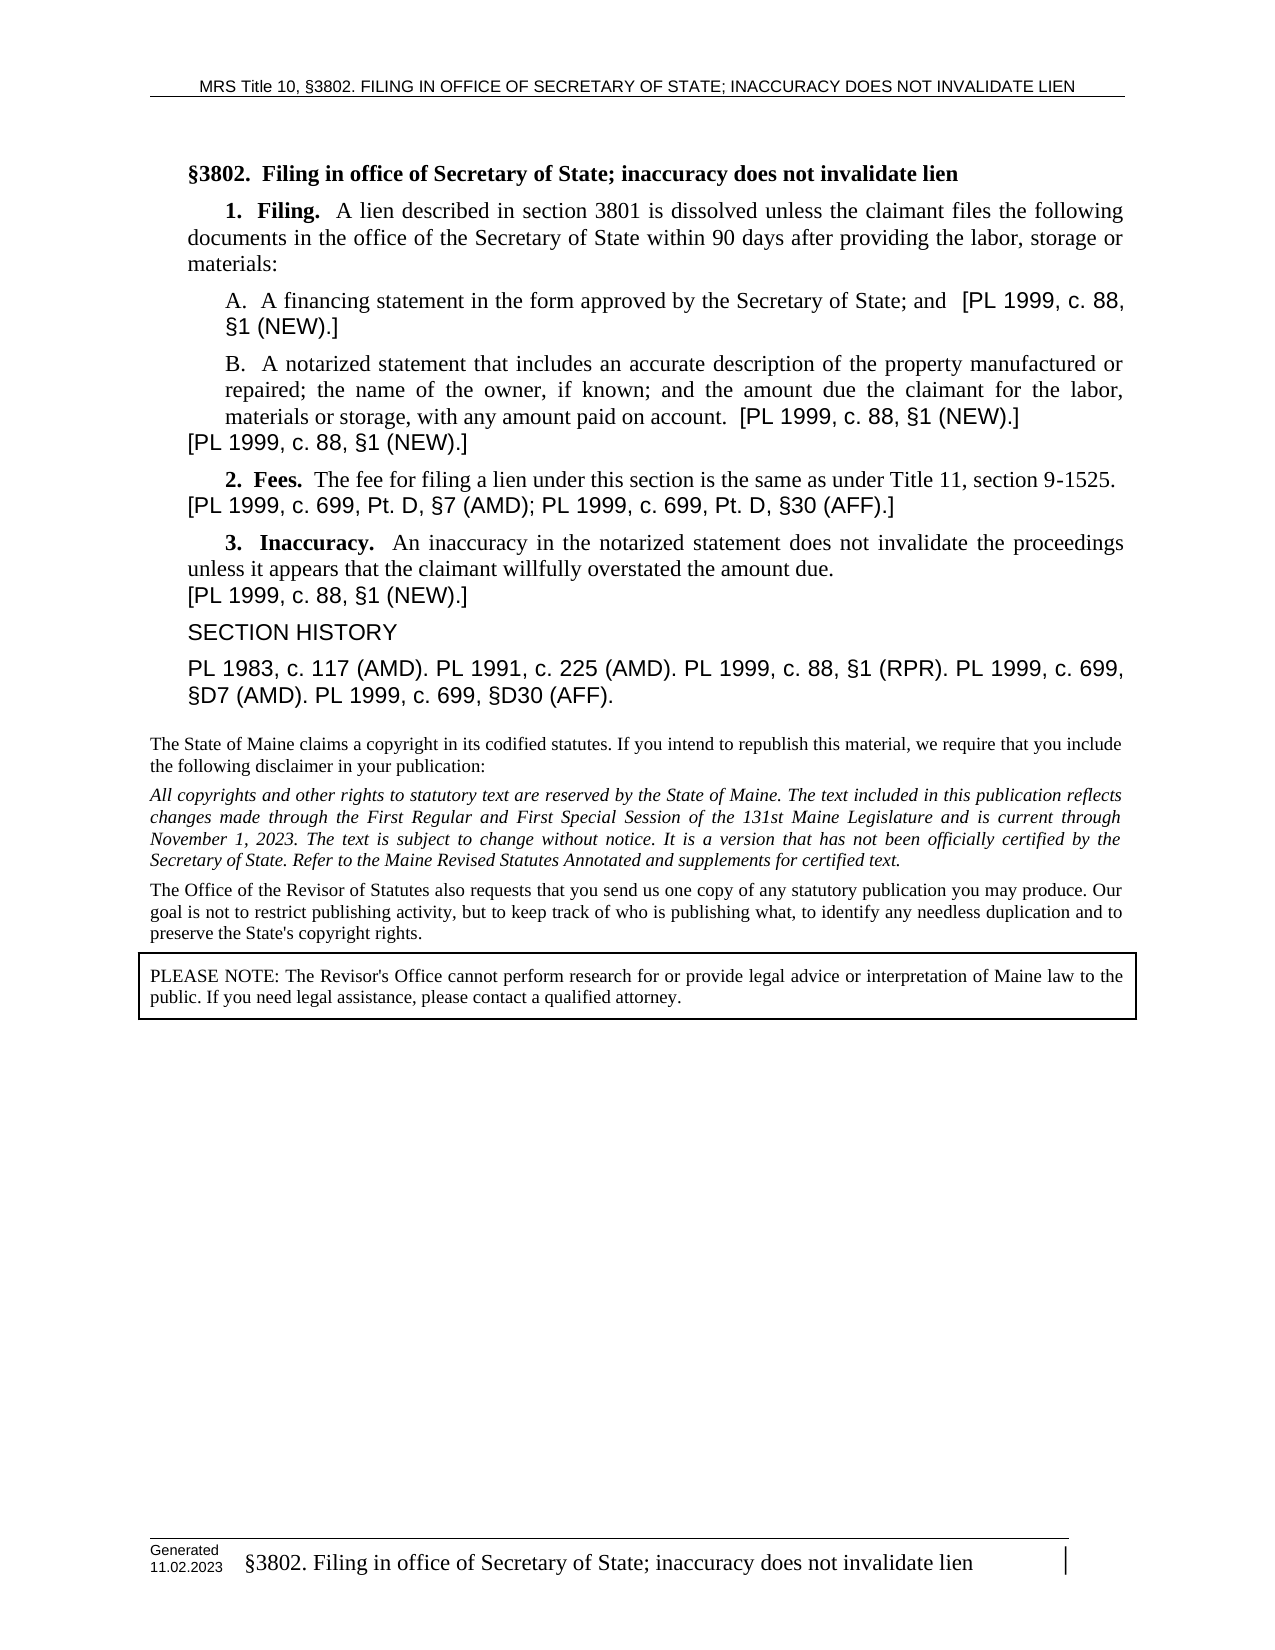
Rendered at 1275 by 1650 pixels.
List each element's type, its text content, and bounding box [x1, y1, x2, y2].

text §3802. Filing in office of Secretary of State; inaccuracy does not invalidate lien [187, 160, 1125, 187]
text [PL 1999, c. 88, §1 (NEW).] [187, 582, 1125, 608]
text 2. Fees. The fee for filing a lien under this section is the same as under Title 11, section 9‑1525. [187, 466, 1125, 492]
text PLEASE NOTE: The Revisor's Office cannot perform research for or provide legal advice or interpretation of Maine law to the public. If you need legal assistance, please contact a qualified attorney. [140, 954, 1135, 1018]
text PL 1983, c. 117 (AMD). PL 1991, c. 225 (AMD). PL 1999, c. 88, §1 (RPR). PL 1999, c. 699, §D7 (AMD). PL 1999, c. 699, §D30 (AFF). [187, 655, 1125, 708]
text The Office of the Revisor of Statutes also requests that you send us one copy of any statutory publication you may produce. Our goal is not to restrict publishing activity, but to keep track of who is publishing what, to identify any needless duplication and to preserve the State's copyright rights. [150, 879, 1125, 944]
text [PL 1999, c. 88, §1 (NEW).] [187, 429, 1125, 455]
text [PL 1999, c. 699, Pt. D, §7 (AMD); PL 1999, c. 699, Pt. D, §30 (AFF).] [187, 492, 1125, 518]
text 1. Filing. A lien described in section 3801 is dissolved unless the claimant files the following documents in the office of the Secretary of State within 90 days after providing the labor, storage or materials: [187, 197, 1125, 276]
text 3. Inaccuracy. An inaccuracy in the notarized statement does not invalidate the proceedings unless it appears that the claimant willfully overstated the amount due. [187, 529, 1125, 582]
text A. A financing statement in the form approved by the Secretary of State; and [PL 1999, c. 88, §1 (NEW).] [225, 287, 1125, 339]
text B. A notarized statement that includes an accurate description of the property manufactured or repaired; the name of the owner, if known; and the amount due the claimant for the labor, materials or storage, with any amount paid on account. [PL 1999, c. 88, §1 (NEW).] [225, 350, 1125, 429]
text SECTION HISTORY [187, 618, 1125, 645]
text The State of Maine claims a copyright in its codified statutes. If you intend to republish this material, we require that you include the following disclaimer in your publication: [150, 733, 1125, 776]
text All copyrights and other rights to statutory text are reserved by the State of Maine. The text included in this publication reflects changes made through the First Regular and First Special Session of the 131st Maine Legislature and is current through November 1, 2023 . The text is subject to change without notice. It is a version that has not been officially certified by the Secretary of State. Refer to the Maine Revised Statutes Annotated and supplements for certified text. [150, 784, 1125, 871]
